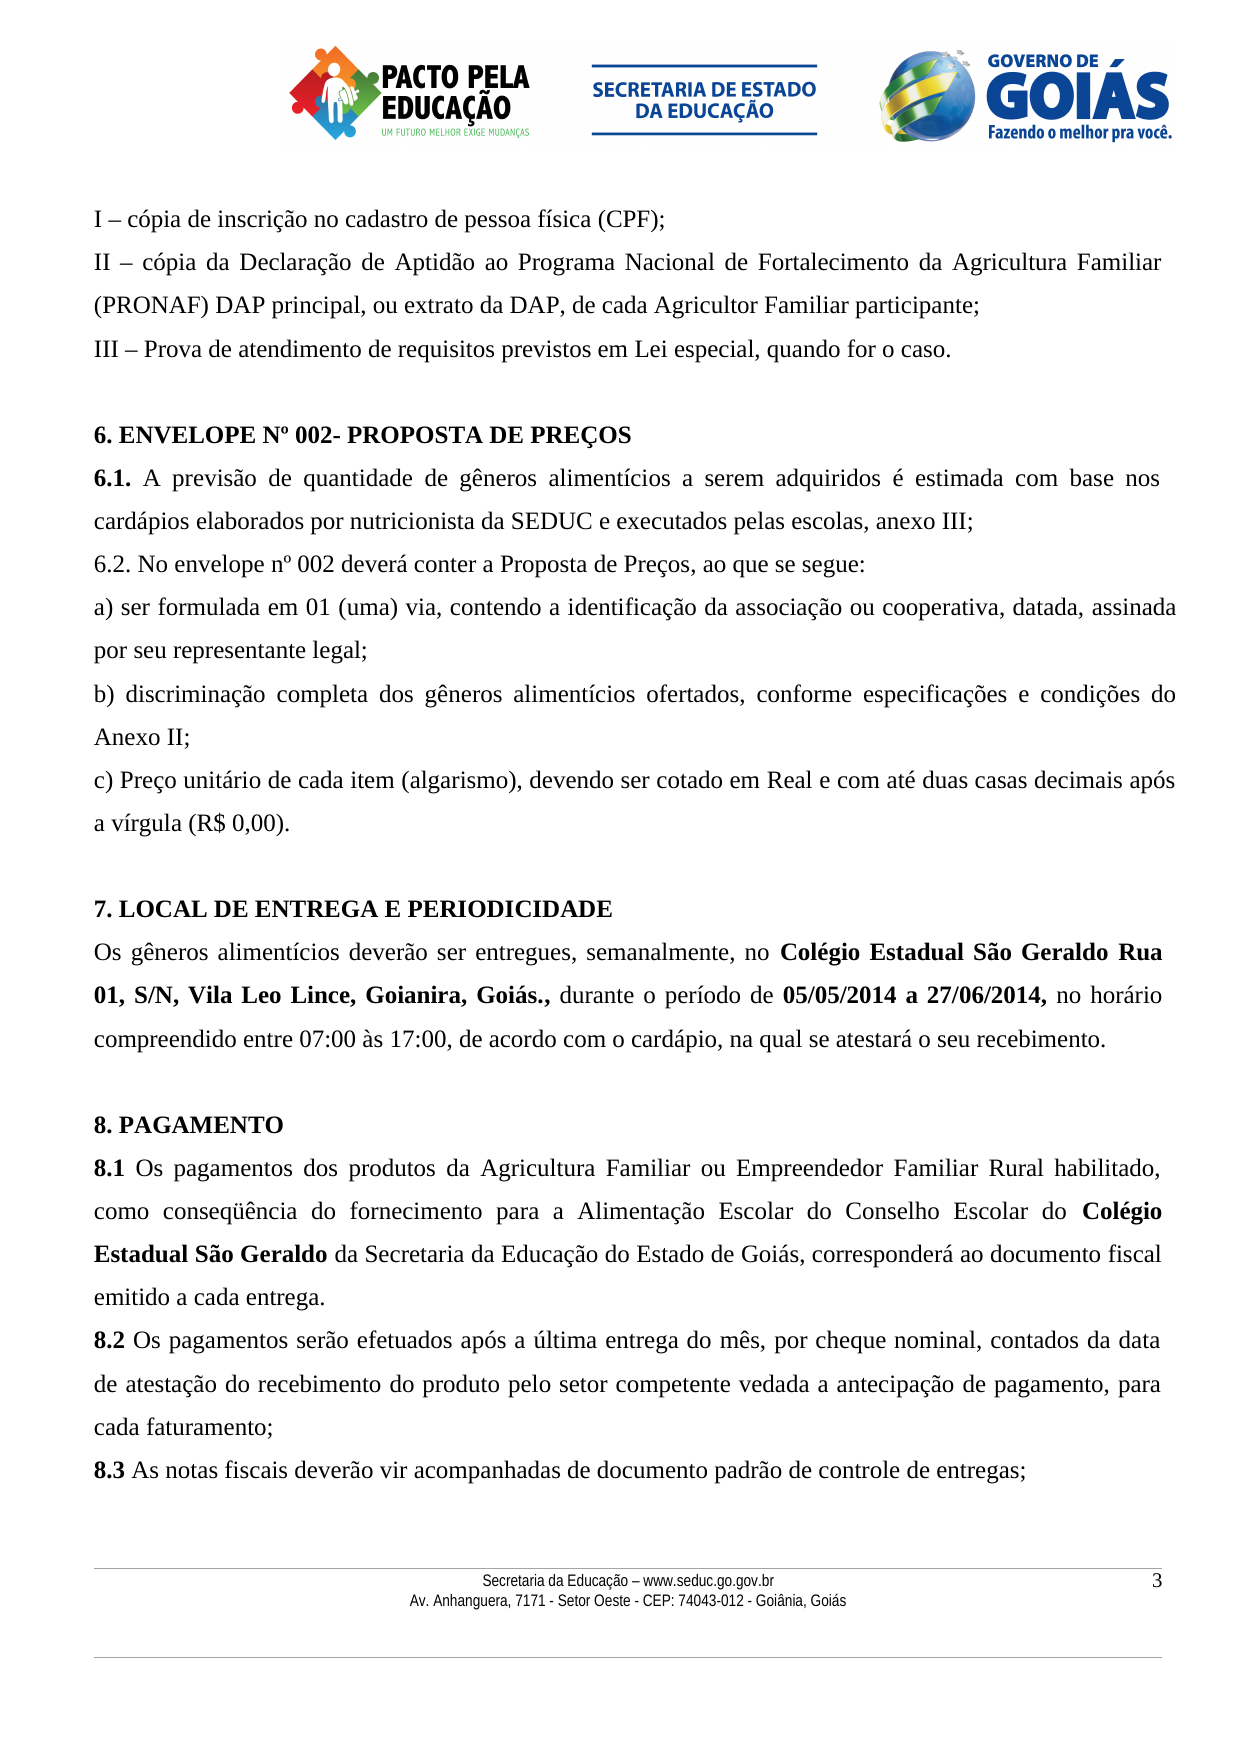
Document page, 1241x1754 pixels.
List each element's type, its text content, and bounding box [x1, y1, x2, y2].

text a) ser formulada em 01 (uma) via, contendo a identificação da associação ou cooperativa, datada, assinada por seu representante legal; [94, 592, 1177, 664]
text I – cópia de inscrição no cadastro de pessoa física (CPF); [94, 204, 1162, 233]
text c) Preço unitário de cada item (algarismo), devendo ser cotado em Real e com até duas casas decimais após a vírgula (R$ 0,00). [94, 765, 1177, 837]
text II – cópia da Declaração de Aptidão ao Programa Nacional de Fortalecimento da Agricultura Familiar (PRONAF) DAP principal, ou extrato da DAP, de cada Agricultor Familiar participante; [94, 247, 1162, 319]
text 6. ENVELOPE Nº 002- PROPOSTA DE PREÇOS [94, 420, 1162, 449]
text 8.3 As notas fiscais deverão vir acompanhadas de documento padrão de controle de entregas; [94, 1455, 1162, 1484]
text 6.1. A previsão de quantidade de gêneros alimentícios a serem adquiridos é estimada com base nos cardápios elaborados por nutricionista da SEDUC e executados pelas escolas, anexo III; [94, 463, 1162, 535]
text 8. PAGAMENTO [94, 1110, 1177, 1139]
text 8.2 Os pagamentos serão efetuados após a última entrega do mês, por cheque nominal, contados da data de atestação do recebimento do produto pelo setor competente vedada a antecipação de pagamento, para cada faturamento; [94, 1326, 1162, 1441]
text 7. LOCAL DE ENTREGA E PERIODICIDADE [94, 894, 1177, 923]
text b) discriminação completa dos gêneros alimentícios ofertados, conforme especificações e condições do Anexo II; [94, 679, 1177, 751]
picture [280, 41, 1179, 151]
text Os gêneros alimentícios deverão ser entregues, semanalmente, no Colégio Estadual São Geraldo Rua 01, S/N, Vila Leo Lince, Goianira, Goiás., durante o período de 05/05/2014 a 27/06/2014, no horário compreendido entre 07:00 às 17:00, de acordo com o cardápio, na qual se atestará o seu recebimento. [94, 937, 1162, 1052]
text III – Prova de atendimento de requisitos previstos em Lei especial, quando for o caso. [94, 334, 1162, 362]
text 8.1 Os pagamentos dos produtos da Agricultura Familiar ou Empreendedor Familiar Rural habilitado, como conseqüência do fornecimento para a Alimentação Escolar do Conselho Escolar do Colégio Estadual São Geraldo da Secretaria da Educação do Estado de Goiás, corresponderá ao documento fiscal emitido a cada entrega. [94, 1153, 1162, 1311]
text 6.2. No envelope nº 002 deverá conter a Proposta de Preços, ao que se segue: [94, 549, 1177, 578]
